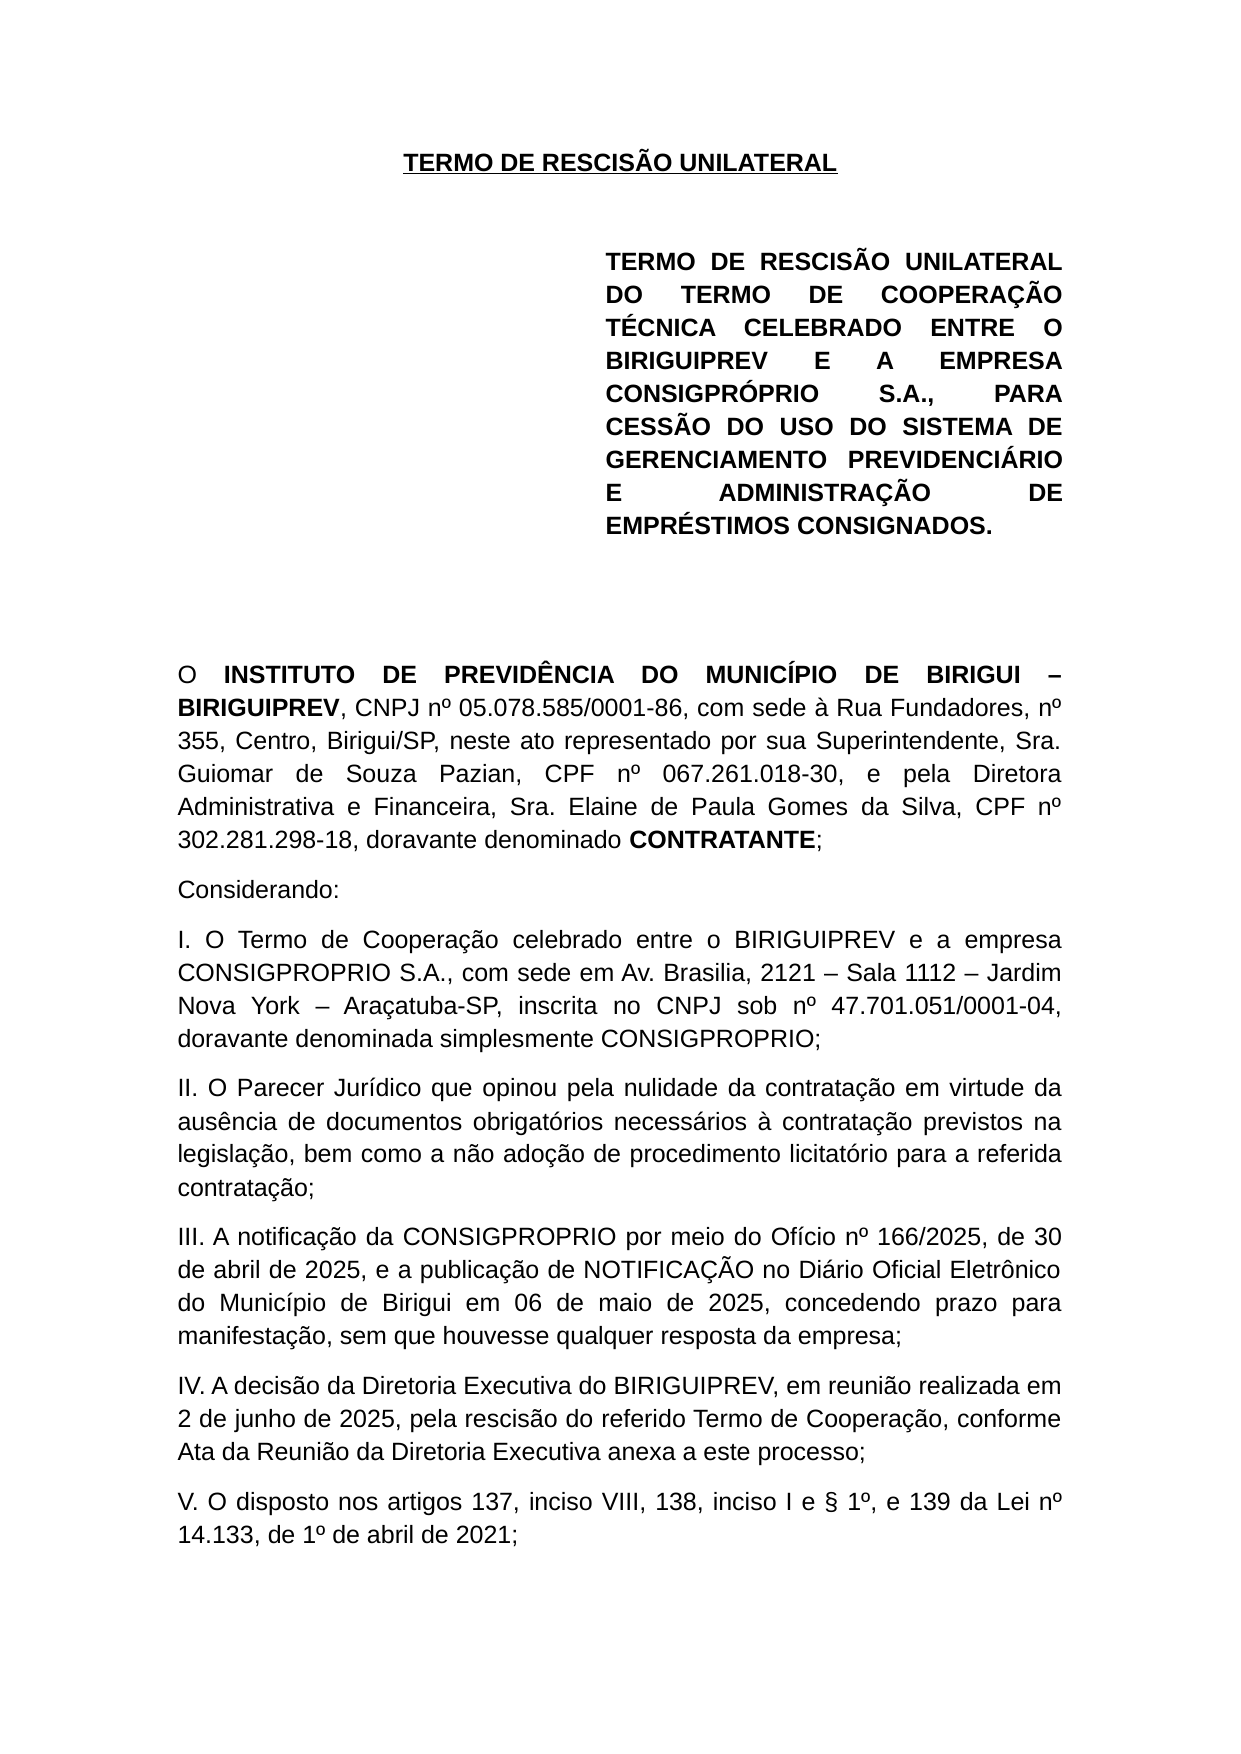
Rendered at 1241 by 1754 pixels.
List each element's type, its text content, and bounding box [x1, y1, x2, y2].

text TERMO DE RESCISÃO UNILATERAL DO TERMO DE COOPERAÇÃO TÉCNICA CELEBRADO ENTRE O BIRIGUIPREV E A EMPRESA CONSIGPRÓPRIO S.A., PARA CESSÃO DO USO DO SISTEMA DE GERENCIAMENTO PREVIDENCIÁRIO E ADMINISTRAÇÃO DE EMPRÉSTIMOS CONSIGNADOS. [605, 247, 1063, 540]
text III. A notificação da CONSIGPROPRIO por meio do Ofício nº 166/2025, de 30 de abril de 2025, e a publicação de NOTIFICAÇÃO no Diário Oficial Eletrônico do Município de Birigui em 06 de maio de 2025, concedendo prazo para manifestação, sem que houvesse qualquer resposta da empresa; [177, 1222, 1063, 1350]
text I. O Termo de Cooperação celebrado entre o BIRIGUIPREV e a empresa CONSIGPROPRIO S.A., com sede em Av. Brasilia, 2121 – Sala 1112 – Jardim Nova York – Araçatuba-SP, inscrita no CNPJ sob nº 47.701.051/0001-04, doravante denominada simplesmente CONSIGPROPRIO; [177, 925, 1063, 1052]
text O INSTITUTO DE PREVIDÊNCIA DO MUNICÍPIO DE BIRIGUI – BIRIGUIPREV, CNPJ nº 05.078.585/0001-86, com sede à Rua Fundadores, nº 355, Centro, Birigui/SP, neste ato representado por sua Superintendente, Sra. Guiomar de Souza Pazian, CPF nº 067.261.018-30, e pela Diretora Administrativa e Financeira, Sra. Elaine de Paula Gomes da Silva, CPF nº 302.281.298-18, doravante denominado CONTRATANTE; [177, 660, 1063, 854]
text TERMO DE RESCISÃO UNILATERAL [177, 148, 1063, 176]
text Considerando: [177, 875, 1063, 904]
text V. O disposto nos artigos 137, inciso VIII, 138, inciso I e § 1º, e 139 da Lei nº 14.133, de 1º de abril de 2021; [177, 1487, 1063, 1548]
text IV. A decisão da Diretoria Executiva do BIRIGUIPREV, em reunião realizada em 2 de junho de 2025, pela rescisão do referido Termo de Cooperação, conforme Ata da Reunião da Diretoria Executiva anexa a este processo; [177, 1371, 1063, 1466]
text II. O Parecer Jurídico que opinou pela nulidade da contratação em virtude da ausência de documentos obrigatórios necessários à contratação previstos na legislação, bem como a não adoção de procedimento licitatório para a referida contratação; [177, 1073, 1063, 1201]
